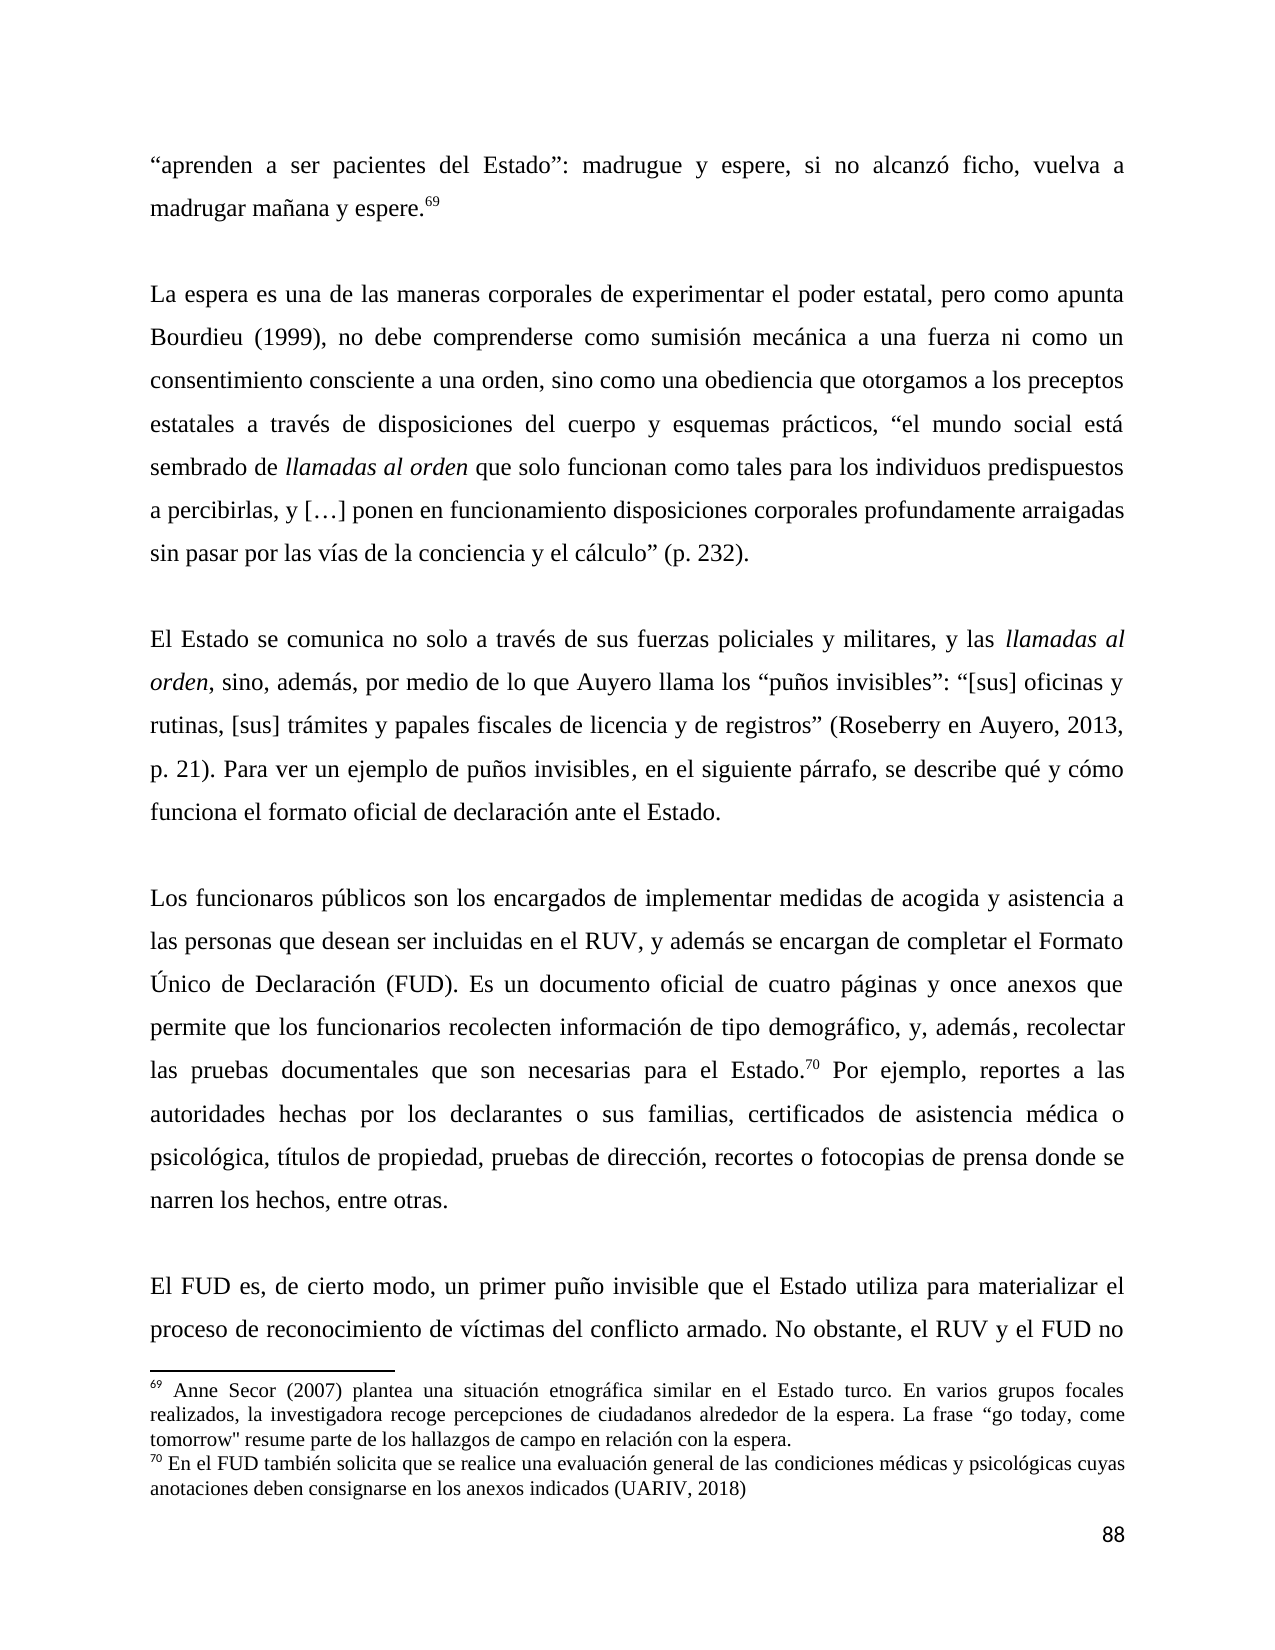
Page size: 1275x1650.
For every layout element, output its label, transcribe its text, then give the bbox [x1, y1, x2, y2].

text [150, 150, 1125, 222]
text La espera es una de las maneras corporales de experimentar el poder estatal, pero como apunta Bourdieu (1999), no debe comprenderse como sumisión mecánica a una fuerza ni como un consentimiento consciente a una orden, sino como una obediencia que otorgamos a los preceptos estatales a través de disposiciones del cuerpo y esquemas prácticos, “el mundo social está sembrado de llamadas al orden que solo funcionan como tales para los individuos predispuestos a percibirlas, y […] ponen en funcionamiento disposiciones corporales profundamente arraigadas sin pasar por las vías de la conciencia y el cálculo” (p. 232). [150, 279, 1125, 567]
text Los funcionaros públicos son los encargados de implementar medidas de acogida y asistencia a las personas que desean ser incluidas en el RUV, y además se encargan de completar el Formato Único de Declaración (FUD). Es un documento oficial de cuatro páginas y once anexos que permite que los funcionarios recolecten información de tipo demográfico, y, además, recolectar las pruebas documentales que son necesarias para el Estado. Por ejemplo, reportes a las autoridades hechas por los declarantes o sus familias, certificados de asistencia médica o psicológica, títulos de propiedad, pruebas de dirección, recortes o fotocopias de prensa donde se narren los hechos, entre otras. [150, 883, 1125, 1214]
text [150, 1271, 1125, 1343]
text El Estado se comunica no solo a través de sus fuerzas policiales y militares, y las llamadas al orden, sino, además, por medio de lo que Auyero llama los “puños invisibles”: “[sus] oficinas y rutinas, [sus] trámites y papales fiscales de licencia y de registros” (Roseberry en Auyero, 2013, p. 21). Para ver un ejemplo de puños invisibles, en el siguiente párrafo, se describe qué y cómo funciona el formato oficial de declaración ante el Estado. [150, 624, 1125, 826]
